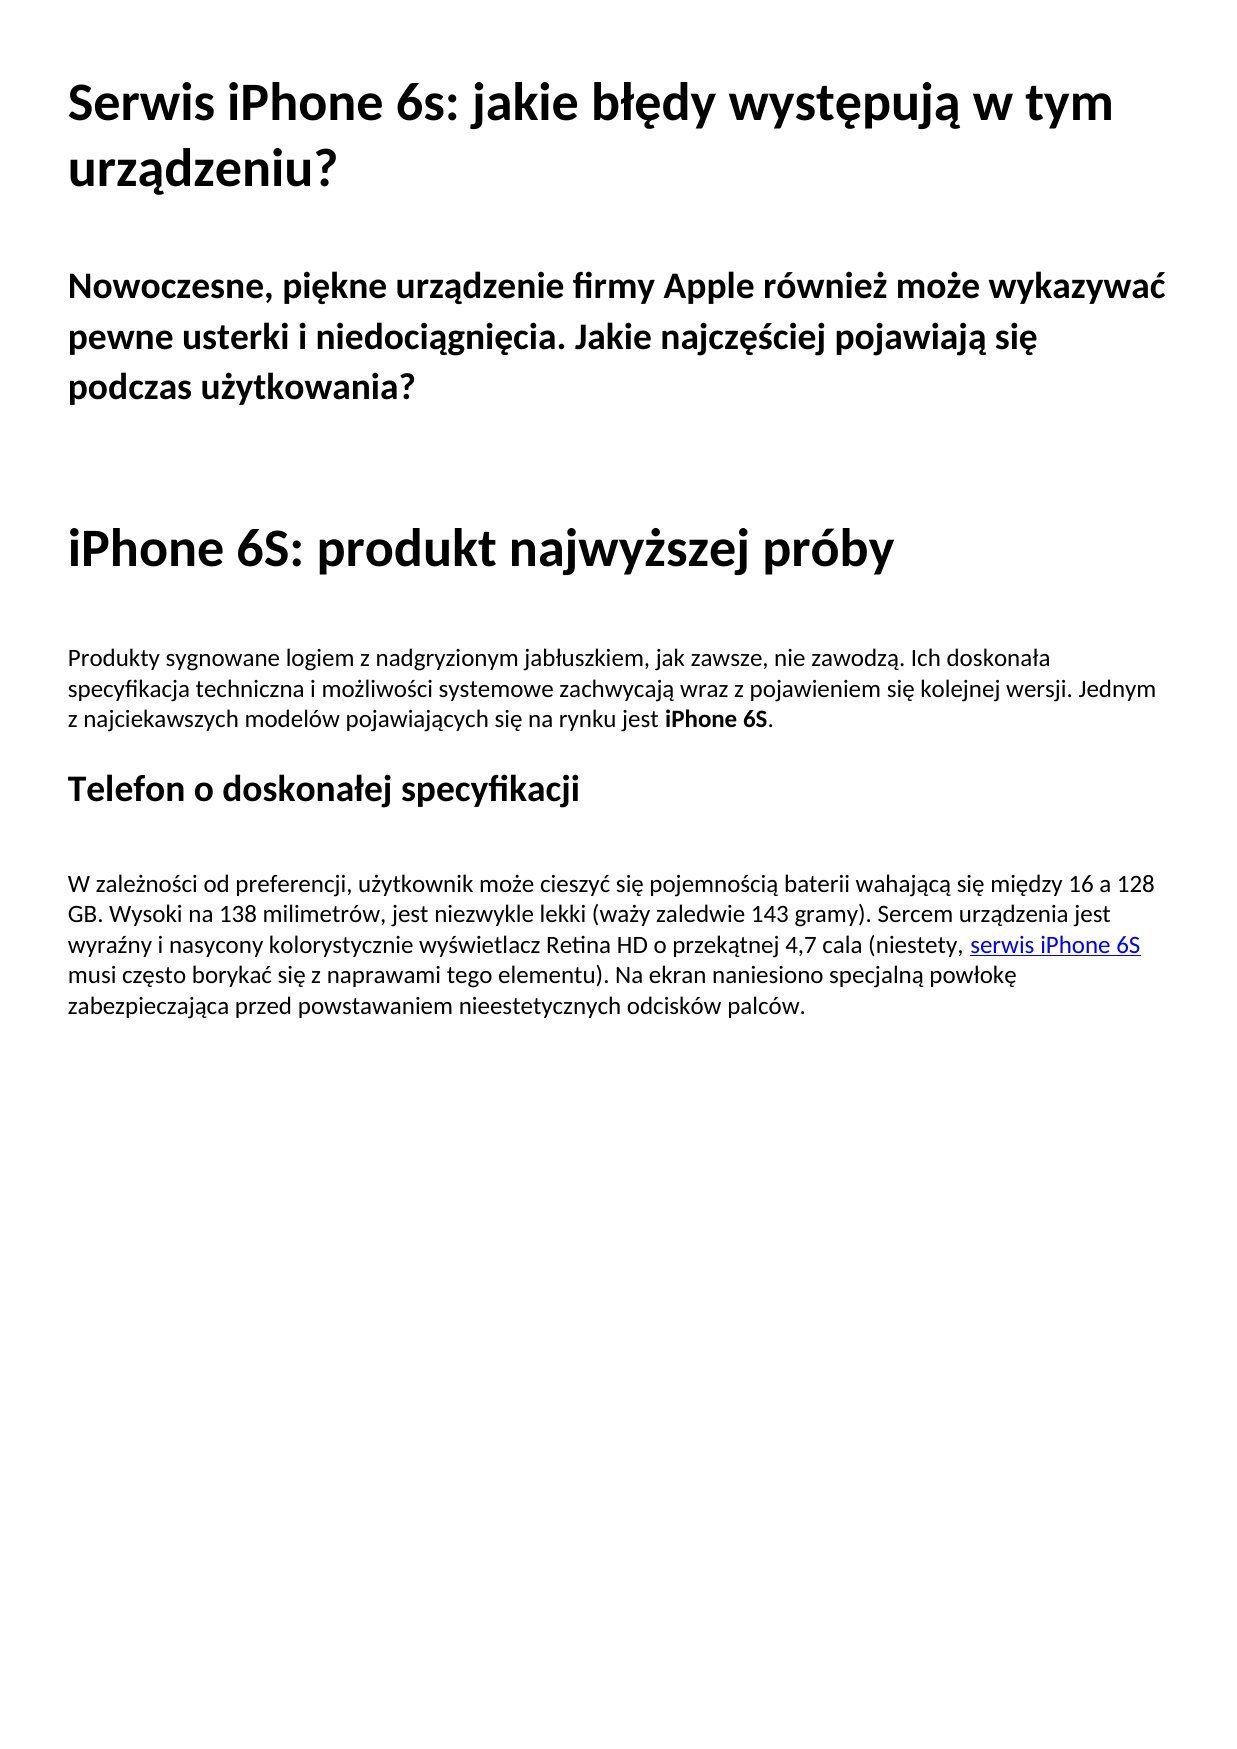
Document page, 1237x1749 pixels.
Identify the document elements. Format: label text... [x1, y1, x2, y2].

text Produkty sygnowane logiem z nadgryzionym jabłuszkiem, jak zawsze, nie zawodzą. Ich doskonała specyfikacja techniczna i możliwości systemowe zachwycają wraz z pojawieniem się kolejnej wersji. Jednym z najciekawszych modelów pojawiających się na rynku jest iPhone 6S. [68, 642, 1169, 734]
text W zależności od preferencji, użytkownik może cieszyć się pojemnością baterii wahającą się między 16 a 128 GB. Wysoki na 138 milimetrów, jest niezwykle lekki (waży zaledwie 143 gramy). Sercem urządzenia jest wyraźny i nasycony kolorystycznie wyświetlacz Retina HD o przekątnej 4,7 cala (niestety, serwis iPhone 6S musi często borykać się z naprawami tego elementu). Na ekran naniesiono specjalną powłokę zabezpieczająca przed powstawaniem nieestetycznych odcisków palców. [68, 868, 1169, 1020]
text Telefon o doskonałej specyfikacji [68, 765, 1169, 811]
text iPhone 6S: produkt najwyższej próby [68, 514, 1169, 580]
text Nowoczesne, piękne urządzenie firmy Apple również może wykazywać pewne usterki i niedociągnięcia. Jakie najczęściej pojawiają się podczas użytkowania? [68, 262, 1169, 409]
text Serwis iPhone 6s: jakie błędy występują w tym urządzeniu? [68, 68, 1169, 200]
